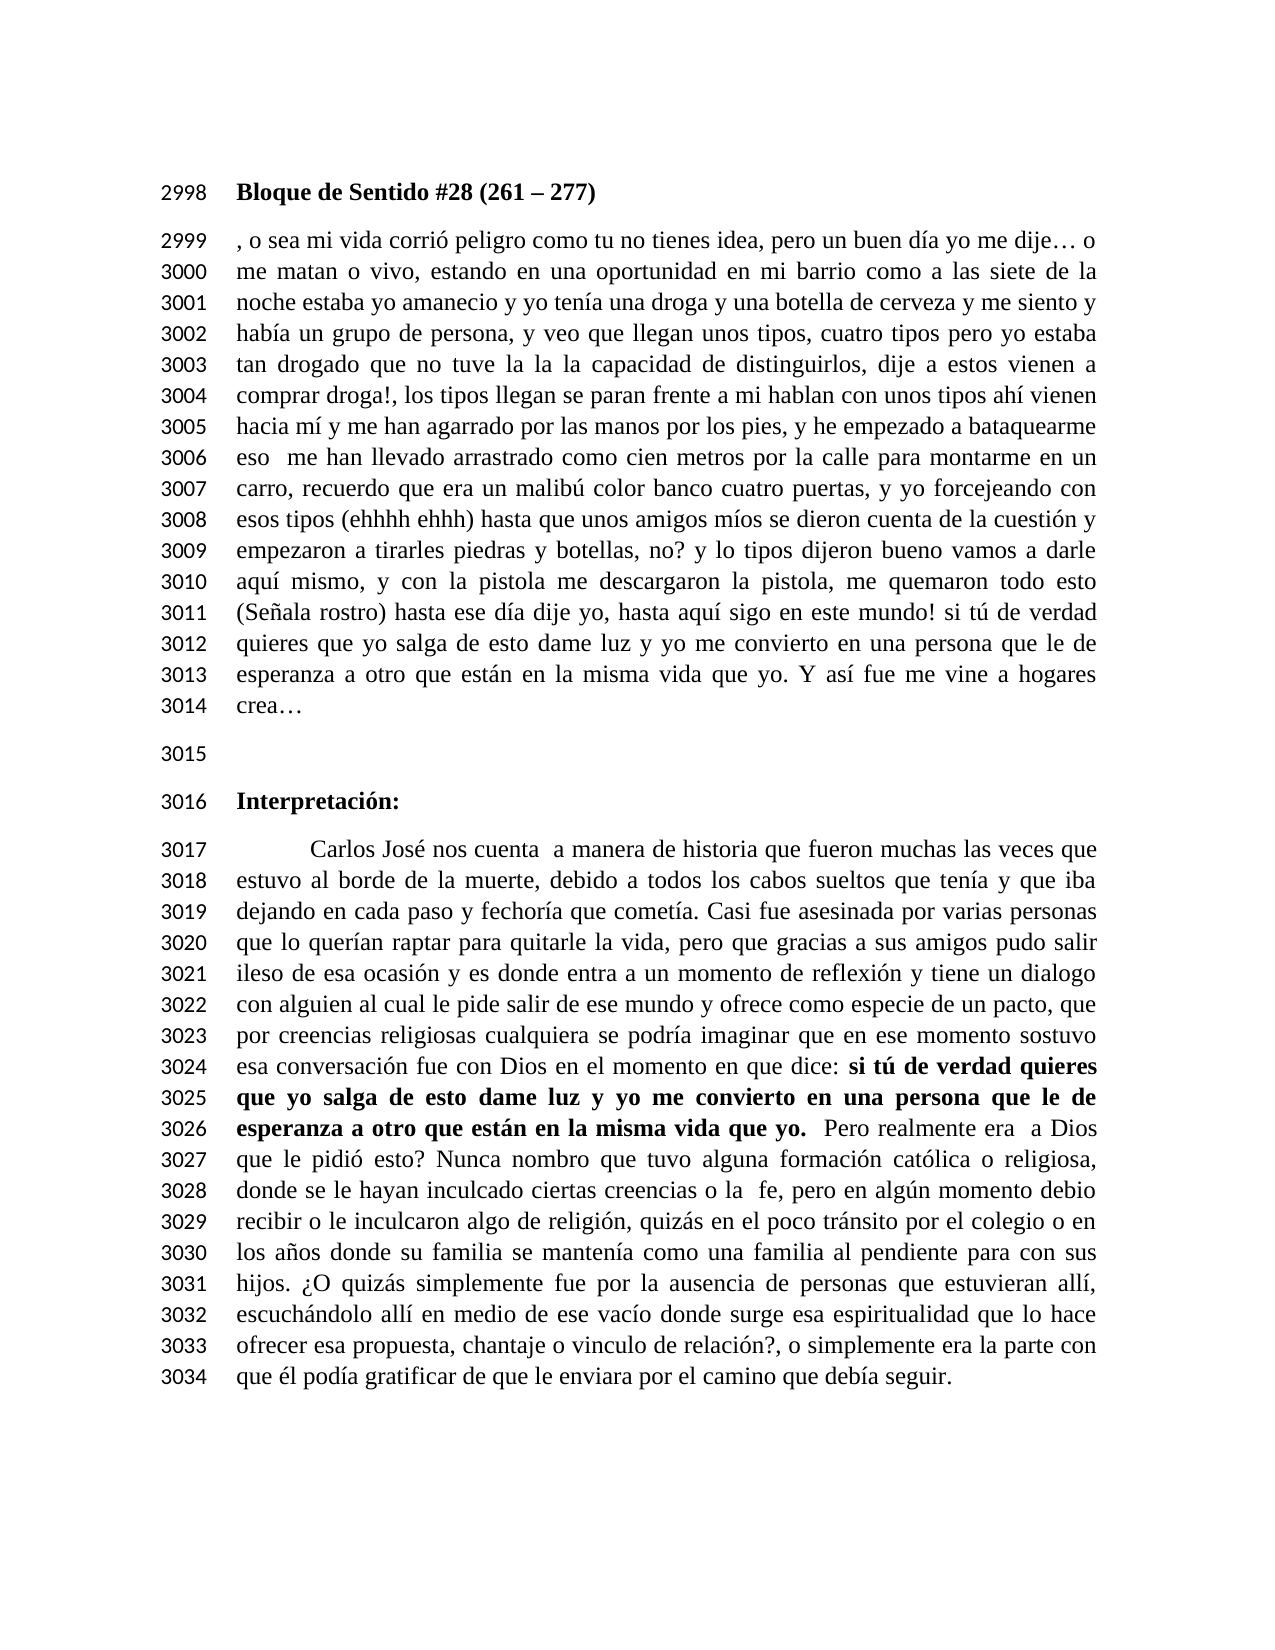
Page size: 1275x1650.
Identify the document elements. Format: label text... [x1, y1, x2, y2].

text Carlos José nos cuenta a manera de historia que fueron muchas las veces que estuvo al borde de la muerte, debido a todos los cabos sueltos que tenía y que iba dejando en cada paso y fechoría que cometía. Casi fue asesinada por varias personas que lo querían raptar para quitarle la vida, pero que gracias a sus amigos pudo salir ileso de esa ocasión y es donde entra a un momento de reflexión y tiene un dialogo con alguien al cual le pide salir de ese mundo y ofrece como especie de un pacto, que por creencias religiosas cualquiera se podría imaginar que en ese momento sostuvo esa conversación fue con Dios en el momento en que dice: si tú de verdad quieres que yo salga de esto dame luz y yo me convierto en una persona que le de esperanza a otro que están en la misma vida que yo. Pero realmente era a Dios que le pidió esto? Nunca nombro que tuvo alguna formación católica o religiosa, donde se le hayan inculcado ciertas creencias o la fe, pero en algún momento debio recibir o le inculcaron algo de religión, quizás en el poco tránsito por el colegio o en los años donde su familia se mantenía como una familia al pendiente para con sus hijos. ¿O quizás simplemente fue por la ausencia de personas que estuvieran allí, escuchándolo allí en medio de ese vacío donde surge esa espiritualidad que lo hace ofrecer esa propuesta, chantaje o vinculo de relación?, o simplemente era la parte con que él podía gratificar de que le enviara por el camino que debía seguir. [236, 834, 1098, 1390]
text Bloque de Sentido #28 (261 – 277) [236, 177, 1098, 206]
text Interpretación: [236, 786, 1098, 815]
text , o sea mi vida corrió peligro como tu no tienes idea, pero un buen día yo me dije… o me matan o vivo, estando en una oportunidad en mi barrio como a las siete de la noche estaba yo amanecio y yo tenía una droga y una botella de cerveza y me siento y había un grupo de persona, y veo que llegan unos tipos, cuatro tipos pero yo estaba tan drogado que no tuve la la la capacidad de distinguirlos, dije a estos vienen a comprar droga!, los tipos llegan se paran frente a mi hablan con unos tipos ahí vienen hacia mí y me han agarrado por las manos por los pies, y he empezado a bataquearme eso me han llevado arrastrado como cien metros por la calle para montarme en un carro, recuerdo que era un malibú color banco cuatro puertas, y yo forcejeando con esos tipos (ehhhh ehhh) hasta que unos amigos míos se dieron cuenta de la cuestión y empezaron a tirarles piedras y botellas, no? y lo tipos dijeron bueno vamos a darle aquí mismo, y con la pistola me descargaron la pistola, me quemaron todo esto (Señala rostro) hasta ese día dije yo, hasta aquí sigo en este mundo! si tú de verdad quieres que yo salga de esto dame luz y yo me convierto en una persona que le de esperanza a otro que están en la misma vida que yo. Y así fue me vine a hogares crea… [236, 225, 1098, 719]
